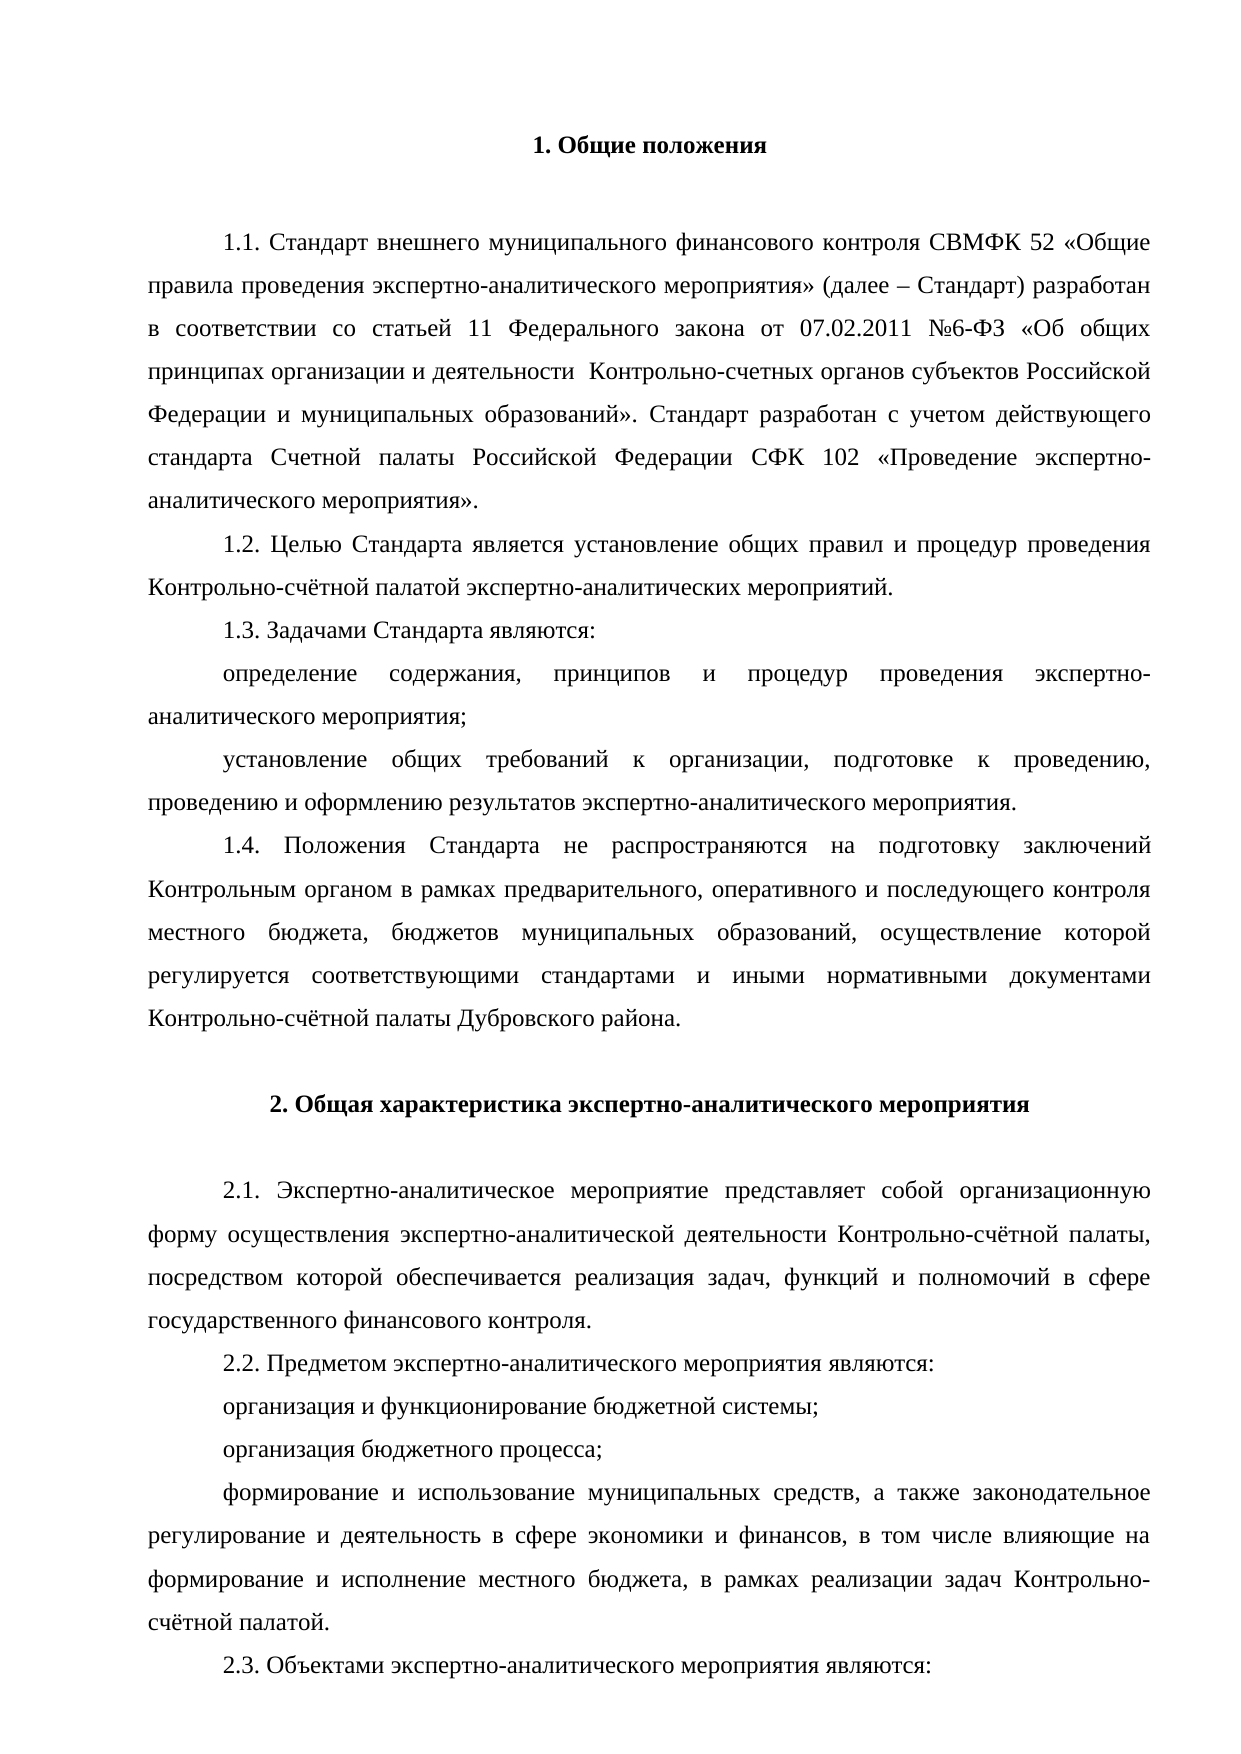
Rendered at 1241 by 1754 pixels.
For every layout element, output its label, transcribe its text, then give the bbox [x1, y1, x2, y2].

text организация бюджетного процесса; [148, 1434, 1152, 1463]
text определение содержания, принципов и процедур проведения экспертно-аналитического мероприятия; [148, 658, 1152, 730]
text 2. Общая характеристика экспертно-аналитического мероприятия [148, 1089, 1152, 1118]
subtitle 1.1. Стандарт внешнего муниципального финансового контроля СВМФК 52 «Общие правила проведения экспертно-аналитического мероприятия» (далее – Стандарт) разработан в соответствии со статьей 11 Федерального закона от 07.02.2011 №6-ФЗ «Об общих принципах организации и деятельности Контрольно-счетных органов субъектов Российской Федерации и муниципальных образований». Стандарт разработан с учетом действующего стандарта Счетной палаты Российской Федерации СФК 102 «Проведение экспертно-аналитического мероприятия». [148, 227, 1152, 514]
text организация и функционирование бюджетной системы; [148, 1391, 1152, 1420]
text 1.2. Целью Стандарта является установление общих правил и процедур проведения Контрольно-счётной палатой экспертно-аналитических мероприятий. [148, 529, 1152, 601]
text 2.3. Объектами экспертно-аналитического мероприятия являются: [148, 1650, 1152, 1679]
text 2.1. Экспертно-аналитическое мероприятие представляет собой организационную форму осуществления экспертно-аналитической деятельности Контрольно-счётной палаты, посредством которой обеспечивается реализация задач, функций и полномочий в сфере государственного финансового контроля. [148, 1176, 1152, 1334]
text 1.4. Положения Стандарта не распространяются на подготовку заключений Контрольным органом в рамках предварительного, оперативного и последующего контроля местного бюджета, бюджетов муниципальных образований, осуществление которой регулируется соответствующими стандартами и иными нормативными документами Контрольно-счётной палаты Дубровского района. [148, 831, 1152, 1032]
text 1.3. Задачами Стандарта являются: [148, 615, 1152, 644]
text 1. Общие положения [148, 130, 1152, 159]
text 2.2. Предметом экспертно-аналитического мероприятия являются: [148, 1348, 1152, 1377]
text формирование и использование муниципальных средств, а также законодательное регулирование и деятельность в сфере экономики и финансов, в том числе влияющие на формирование и исполнение местного бюджета, в рамках реализации задач Контрольно-счётной палатой. [148, 1477, 1152, 1636]
text установление общих требований к организации, подготовке к проведению, проведению и оформлению результатов экспертно-аналитического мероприятия. [148, 744, 1152, 816]
